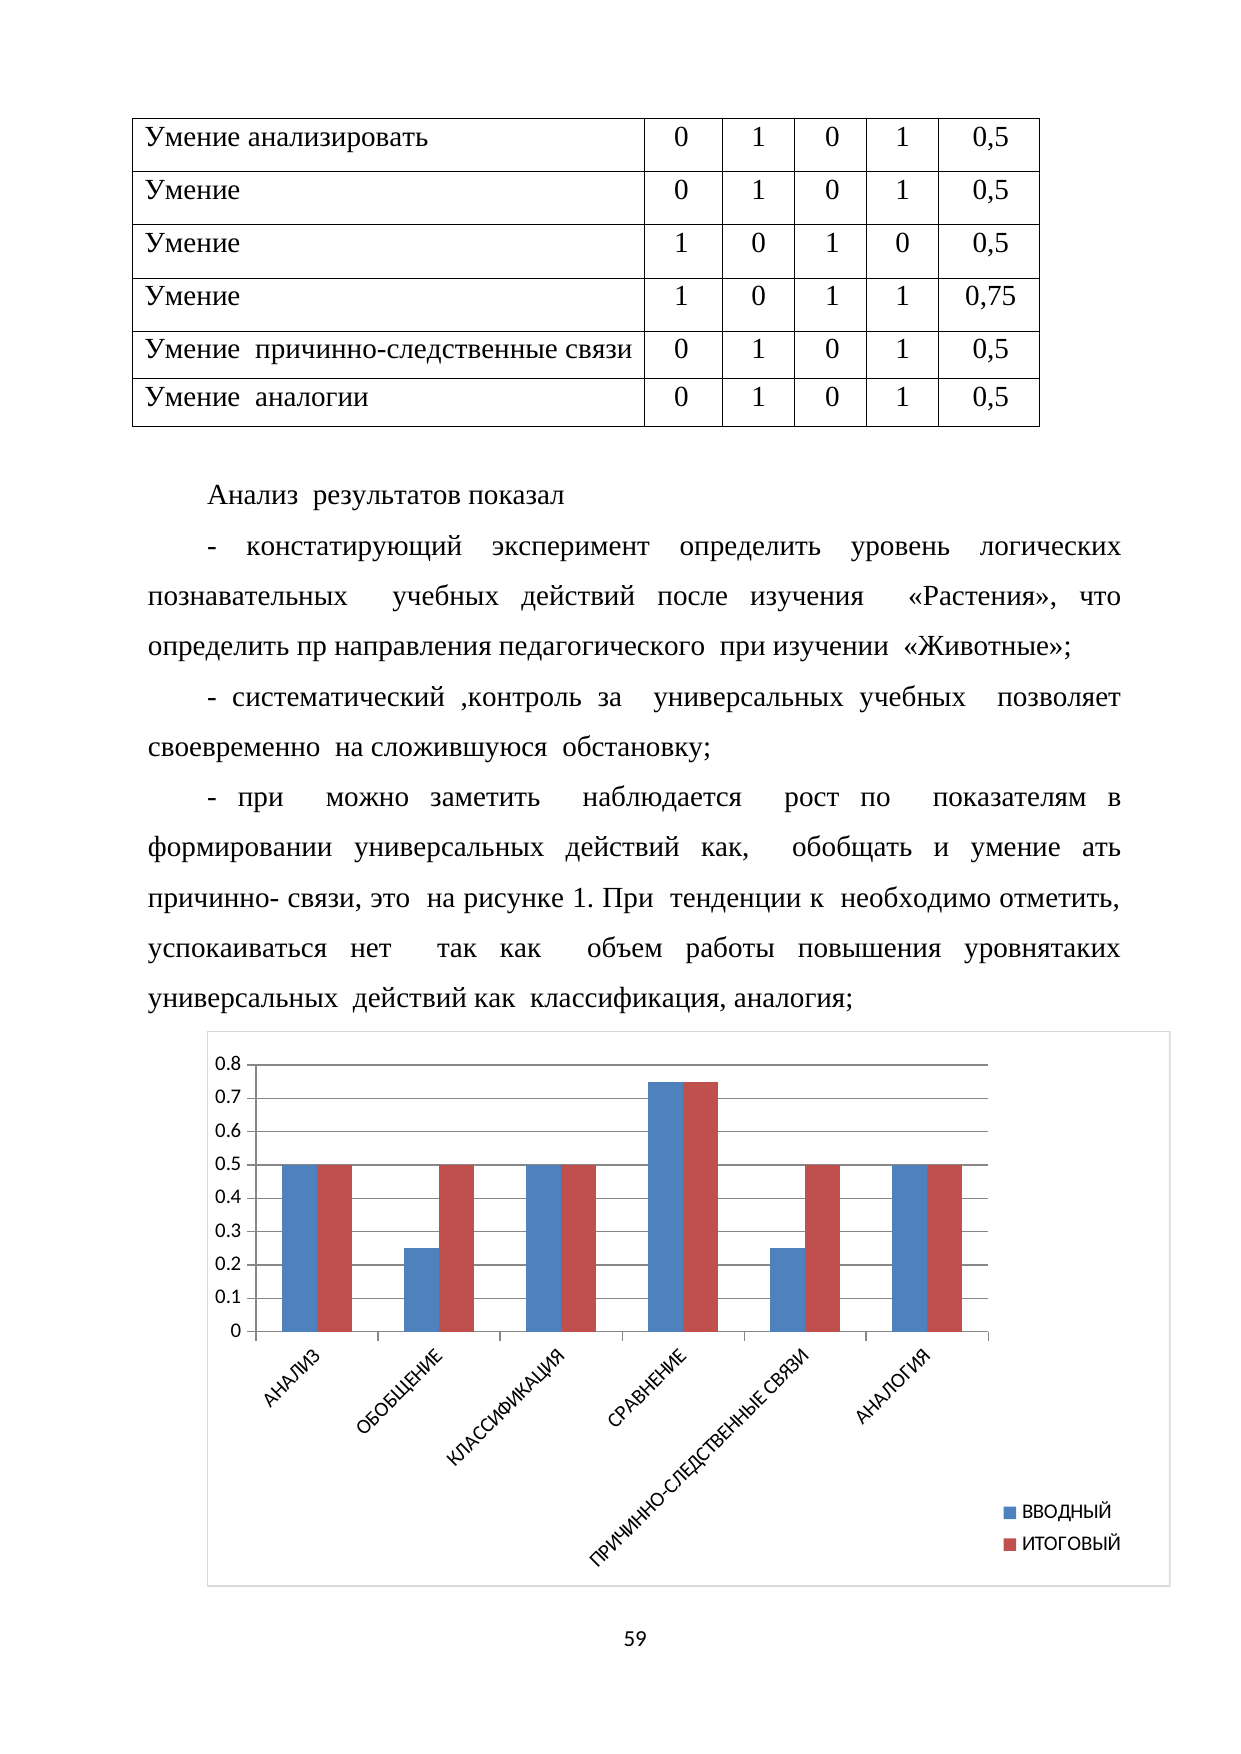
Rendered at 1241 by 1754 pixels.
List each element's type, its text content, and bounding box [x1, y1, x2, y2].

table_cell 0,5 [939, 332, 1039, 378]
table_cell 1 [867, 379, 938, 426]
table_cell 1 [867, 332, 938, 378]
text - при можно заметить наблюдается рост по показателям в формировании универсальных действий как, обобщать и умение ать причинно- связи, это на рисунке 1. При тенденции к необходимо отметить, успокаиваться нет так как объем работы повышения уровнятаких универсальных действий как классификация, аналогия; [148, 779, 1122, 1014]
table_cell 0,5 [939, 379, 1039, 426]
text Анализ результатов показал [148, 477, 1122, 511]
table_cell 1 [867, 119, 938, 171]
table_cell Умение аналогии [133, 379, 644, 426]
table_cell 0 [645, 119, 722, 171]
table_cell 0 [723, 279, 794, 331]
table_cell 0 [723, 225, 794, 277]
table_cell 0 [795, 172, 866, 224]
table_cell 0,5 [939, 225, 1039, 277]
table_cell 0 [645, 379, 722, 426]
table_cell 1 [645, 279, 722, 331]
table_cell 1 [867, 279, 938, 331]
table_cell 1 [645, 225, 722, 277]
text - систематический ,контроль за универсальных учебных позволяет своевременно на сложившуюся обстановку; [148, 679, 1122, 762]
table_cell 1 [723, 172, 794, 224]
table_cell Умение анализировать [133, 119, 644, 171]
table_cell 0 [645, 332, 722, 378]
table_cell 1 [723, 119, 794, 171]
table_cell 0,5 [939, 172, 1039, 224]
table_cell 1 [867, 172, 938, 224]
table_cell Умение [133, 225, 644, 277]
table_cell 1 [723, 379, 794, 426]
table_cell 0 [795, 119, 866, 171]
table_cell 0 [645, 172, 722, 224]
table_cell 1 [795, 225, 866, 277]
table_cell Умение [133, 172, 644, 224]
text - констатирующий эксперимент определить уровень логических познавательных учебных действий после изучения «Растения», что определить пр направления педагогического при изучении «Животные»; [148, 528, 1122, 662]
table_cell Умение причинно-следственные связи [133, 332, 644, 378]
table_cell 0 [867, 225, 938, 277]
table_cell 0,5 [939, 119, 1039, 171]
table_cell 1 [723, 332, 794, 378]
table_cell 1 [795, 279, 866, 331]
table_cell Умение [133, 279, 644, 331]
table_cell 0 [795, 332, 866, 378]
table_cell 0,75 [939, 279, 1039, 331]
table_cell 0 [795, 379, 866, 426]
